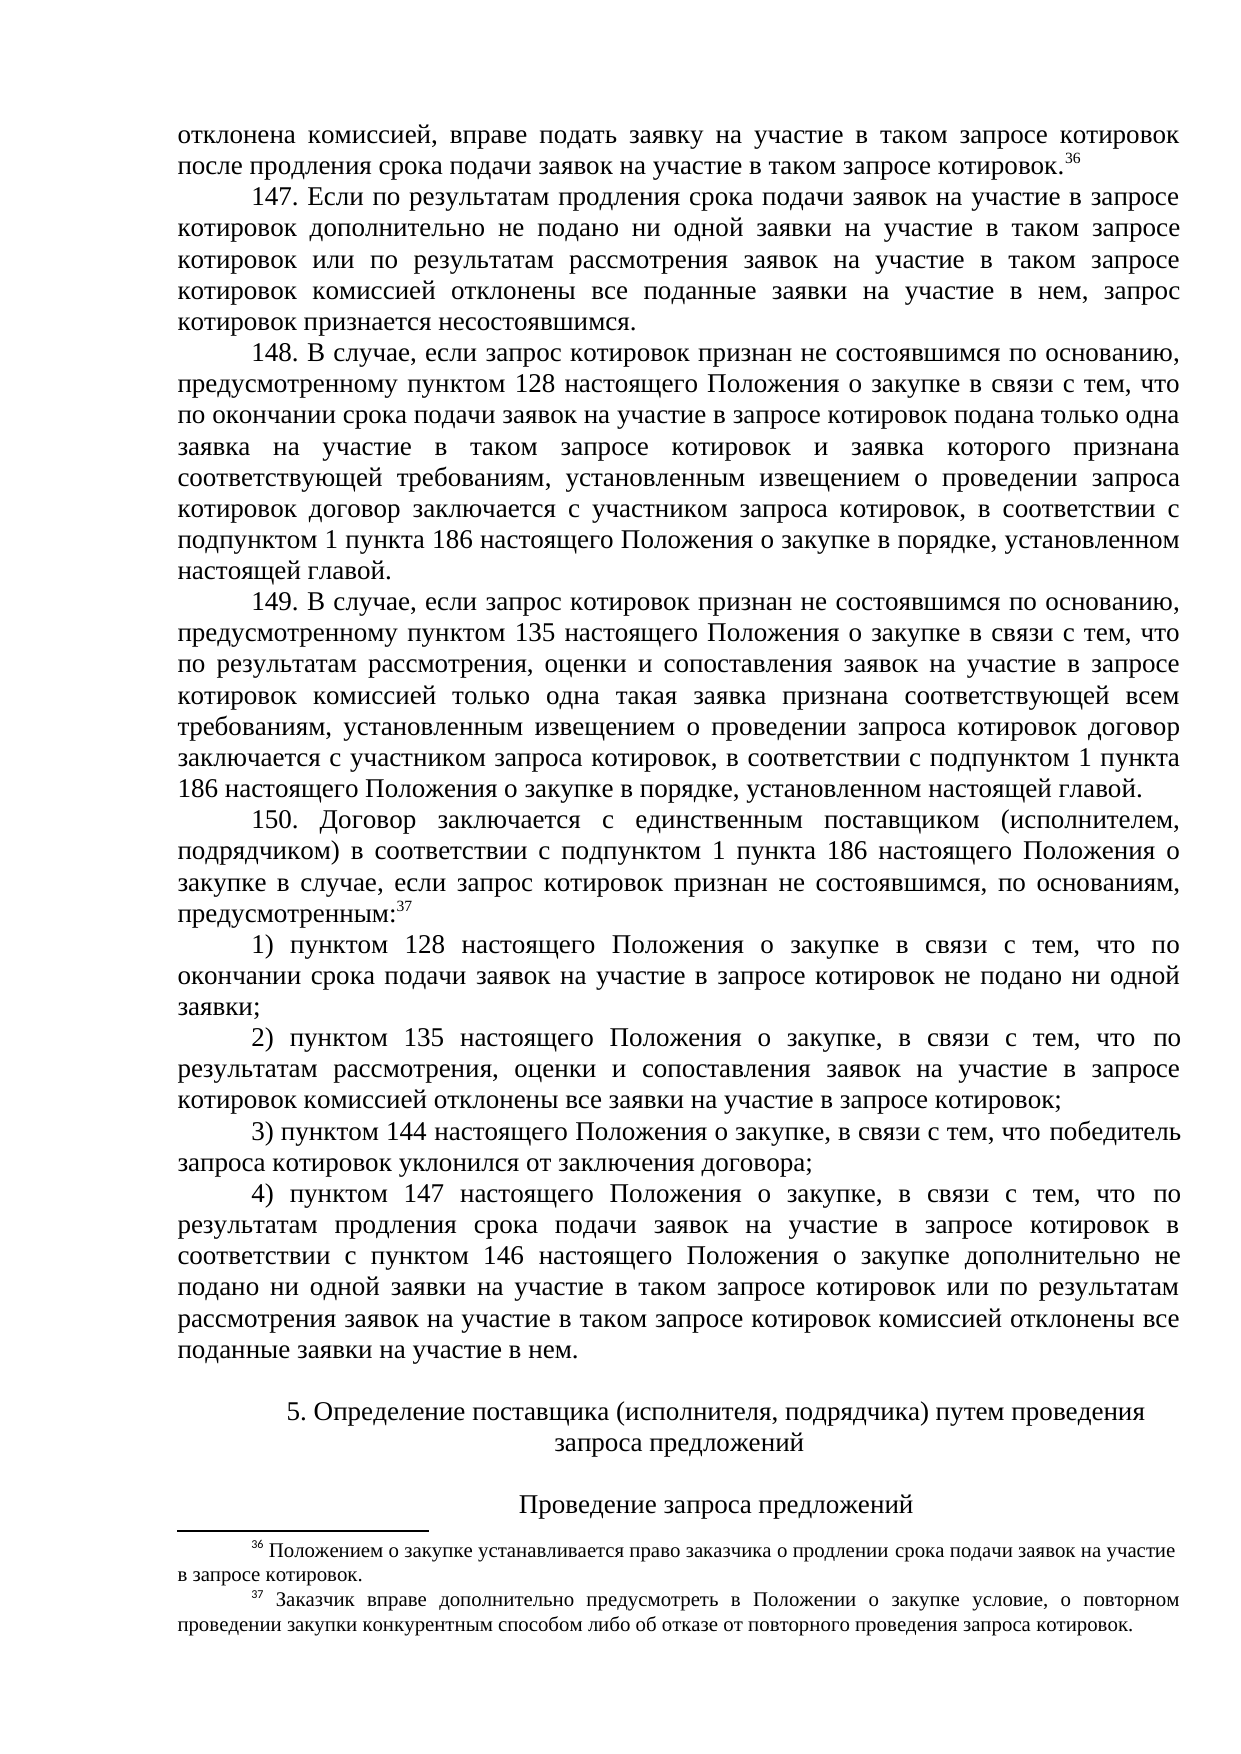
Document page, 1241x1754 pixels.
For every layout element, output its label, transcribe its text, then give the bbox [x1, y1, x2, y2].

text Проведение запроса предложений [177, 1488, 1181, 1520]
text 2) пунктом 135 настоящего Положения о закупке, в связи с тем, что по результатам рассмотрения, оценки и сопоставления заявок на участие в запросе котировок комиссией отклонены все заявки на участие в запросе котировок; [177, 1021, 1181, 1115]
text 3) пунктом 144 настоящего Положения о закупке, в связи с тем, что победитель запроса котировок уклонился от заключения договора; [177, 1115, 1181, 1177]
text 1) пунктом 128 настоящего Положения о закупке в связи с тем, что по окончании срока подачи заявок на участие в запросе котировок не подано ни одной заявки; [177, 928, 1181, 1021]
text 149. В случае, если запрос котировок признан не состоявшимся по основанию, предусмотренному пунктом 135 настоящего Положения о закупке в связи с тем, что по результатам рассмотрения, оценки и сопоставления заявок на участие в запросе котировок комиссией только одна такая заявка признана соответствующей всем требованиям, установленным извещением о проведении запроса котировок договор заключается с участником запроса котировок, в соответствии с подпунктом 1 пункта 186 настоящего Положения о закупке в порядке, установленном настоящей главой. [177, 585, 1181, 803]
text 148. В случае, если запрос котировок признан не состоявшимся по основанию, предусмотренному пунктом 128 настоящего Положения о закупке в связи с тем, что по окончании срока подачи заявок на участие в запросе котировок подана только одна заявка на участие в таком запросе котировок и заявка которого признана соответствующей требованиям, установленным извещением о проведении запроса котировок договор заключается с участником запроса котировок, в соответствии с подпунктом 1 пункта 186 настоящего Положения о закупке в порядке, установленном настоящей главой. [177, 336, 1181, 585]
text 150. Договор заключается с единственным поставщиком (исполнителем, подрядчиком) в соответствии с подпунктом 1 пункта 186 настоящего Положения о закупке в случае, если запрос котировок признан не состоявшимся, по основаниям, предусмотренным: [177, 803, 1181, 928]
text 4) пунктом 147 настоящего Положения о закупке, в связи с тем, что по результатам продления срока подачи заявок на участие в запросе котировок в соответствии с пунктом 146 настоящего Положения о закупке дополнительно не подано ни одной заявки на участие в таком запросе котировок или по результатам рассмотрения заявок на участие в таком запросе котировок комиссией отклонены все поданные заявки на участие в нем. [177, 1177, 1181, 1364]
text 5. Определение поставщика (исполнителя, подрядчика) путем проведения запроса предложений [177, 1395, 1181, 1457]
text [177, 118, 1181, 180]
text 147. Если по результатам продления срока подачи заявок на участие в запросе котировок дополнительно не подано ни одной заявки на участие в таком запросе котировок или по результатам рассмотрения заявок на участие в таком запросе котировок комиссией отклонены все поданные заявки на участие в нем, запрос котировок признается несостоявшимся. [177, 180, 1181, 336]
